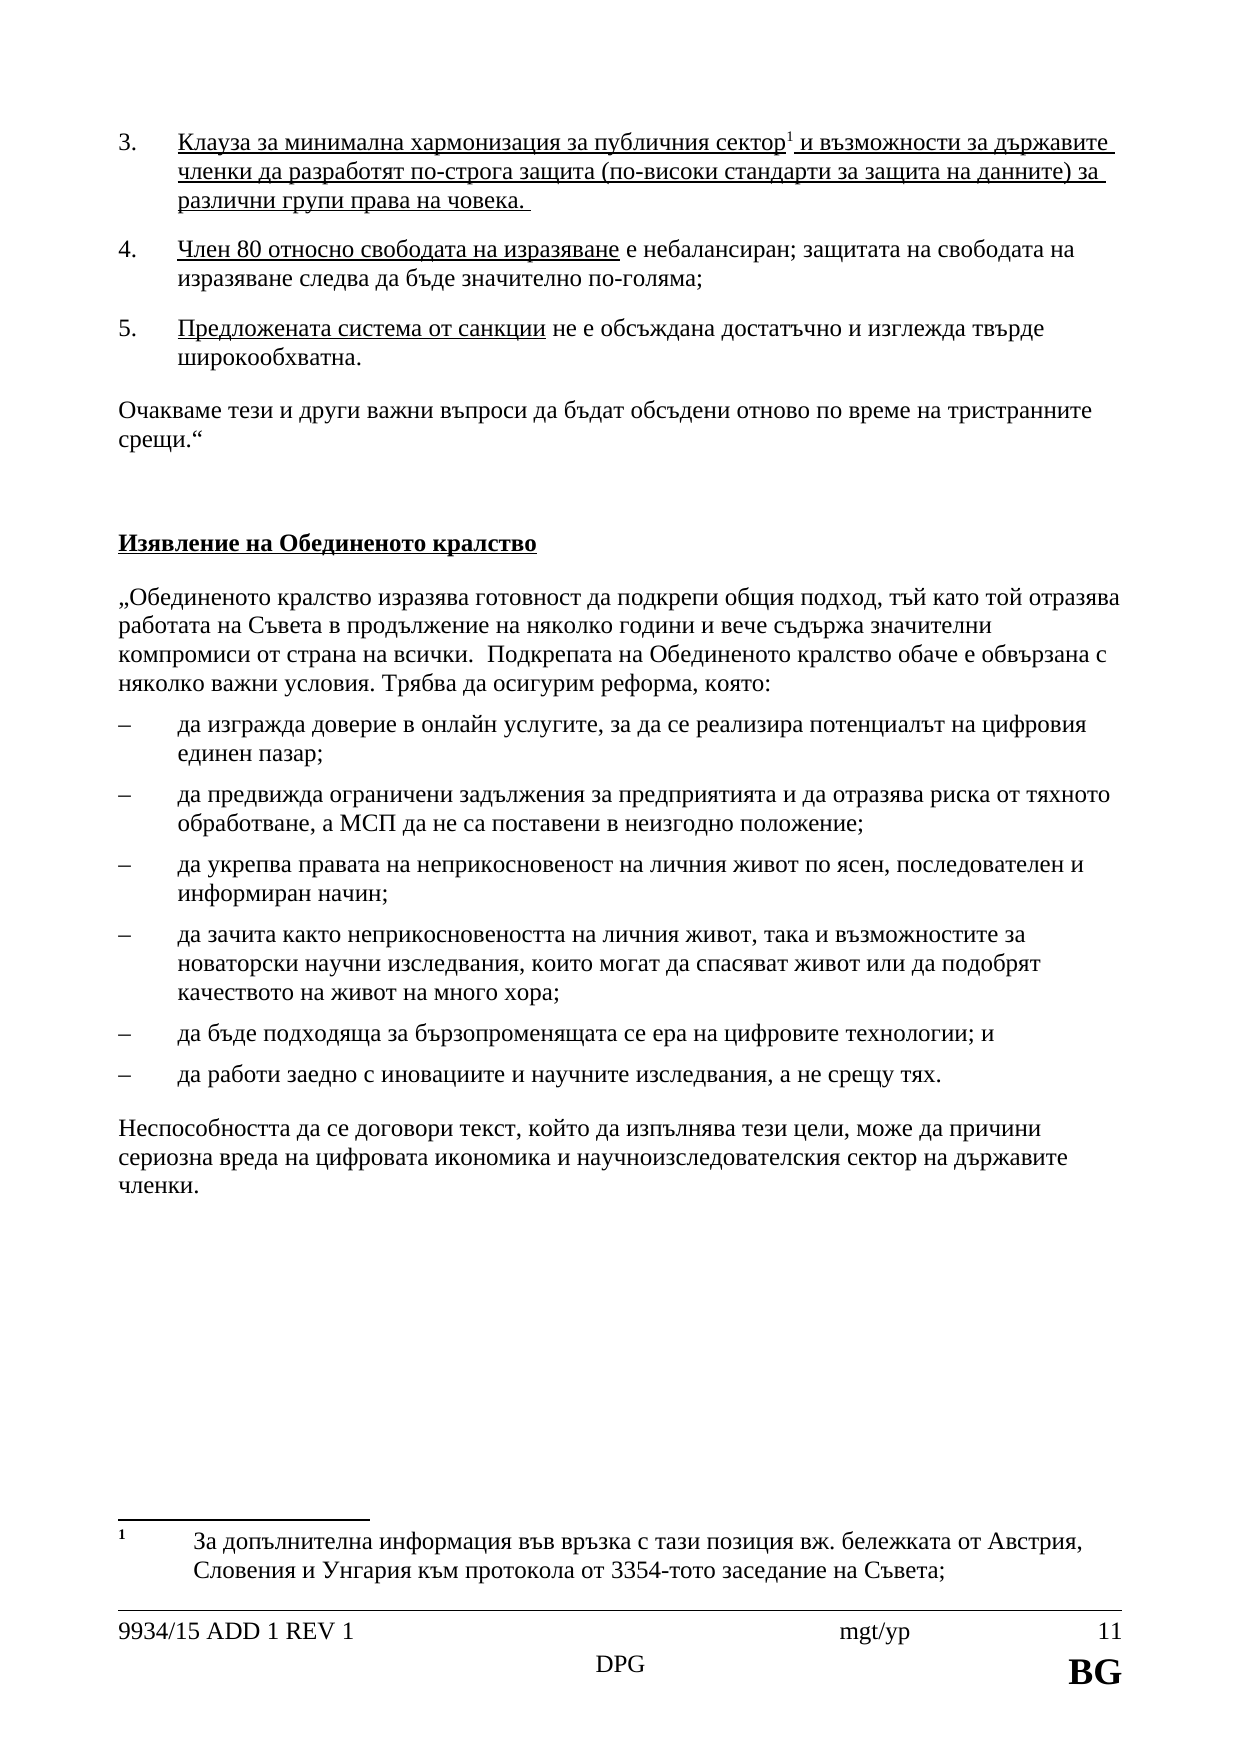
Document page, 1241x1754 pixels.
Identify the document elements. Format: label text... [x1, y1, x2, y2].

text да бъде подходяща за бързопроменящата се ера на цифровите технологии; и [118, 1018, 1122, 1047]
text 4. Член 80 относно свободата на изразяване е небалансиран; защитата на свободата на изразяване следва да бъде значително по-голяма; [118, 234, 1122, 292]
text 3. Клауза за минимална хармонизация за публичния сектор и възможности за държавите членки да разработят по-строга защита (по-високи стандарти за защита на данните) за различни групи права на човека. [118, 127, 1122, 214]
text Неспособността да се договори текст, който да изпълнява тези цели, може да причини сериозна вреда на цифровата икономика и научноизследователския сектор на държавите членки. [118, 1113, 1122, 1199]
text „Обединеното кралство изразява готовност да подкрепи общия подход, тъй като той отразява работата на Съвета в продължение на няколко години и вече съдържа значителни компромиси от страна на всички. Подкрепата на Обединеното кралство обаче е обвързана с няколко важни условия. Трябва да осигурим реформа, която: [118, 582, 1122, 697]
text Изявление на Обединеното кралство [118, 528, 1122, 557]
text да работи заедно с иновациите и научните изследвания, а не срещу тях. [118, 1059, 1122, 1088]
text да предвижда ограничени задължения за предприятията и да отразява риска от тяхното обработване, а МСП да не са поставени в неизгодно положение; [118, 779, 1122, 837]
text 5. Предложената система от санкции не е обсъждана достатъчно и изглежда твърде широкообхватна. [118, 313, 1122, 370]
text да укрепва правата на неприкосновеност на личния живот по ясен, последователен и информиран начин; [118, 849, 1122, 907]
text Очакваме тези и други важни въпроси да бъдат обсъдени отново по време на тристранните срещи.“ [118, 395, 1122, 453]
text да зачита както неприкосновеността на личния живот, така и възможностите за новаторски научни изследвания, които могат да спасяват живот или да подобрят качеството на живот на много хора; [118, 919, 1122, 1005]
text да изгражда доверие в онлайн услугите, за да се реализира потенциалът на цифровия единен пазар; [118, 709, 1122, 767]
